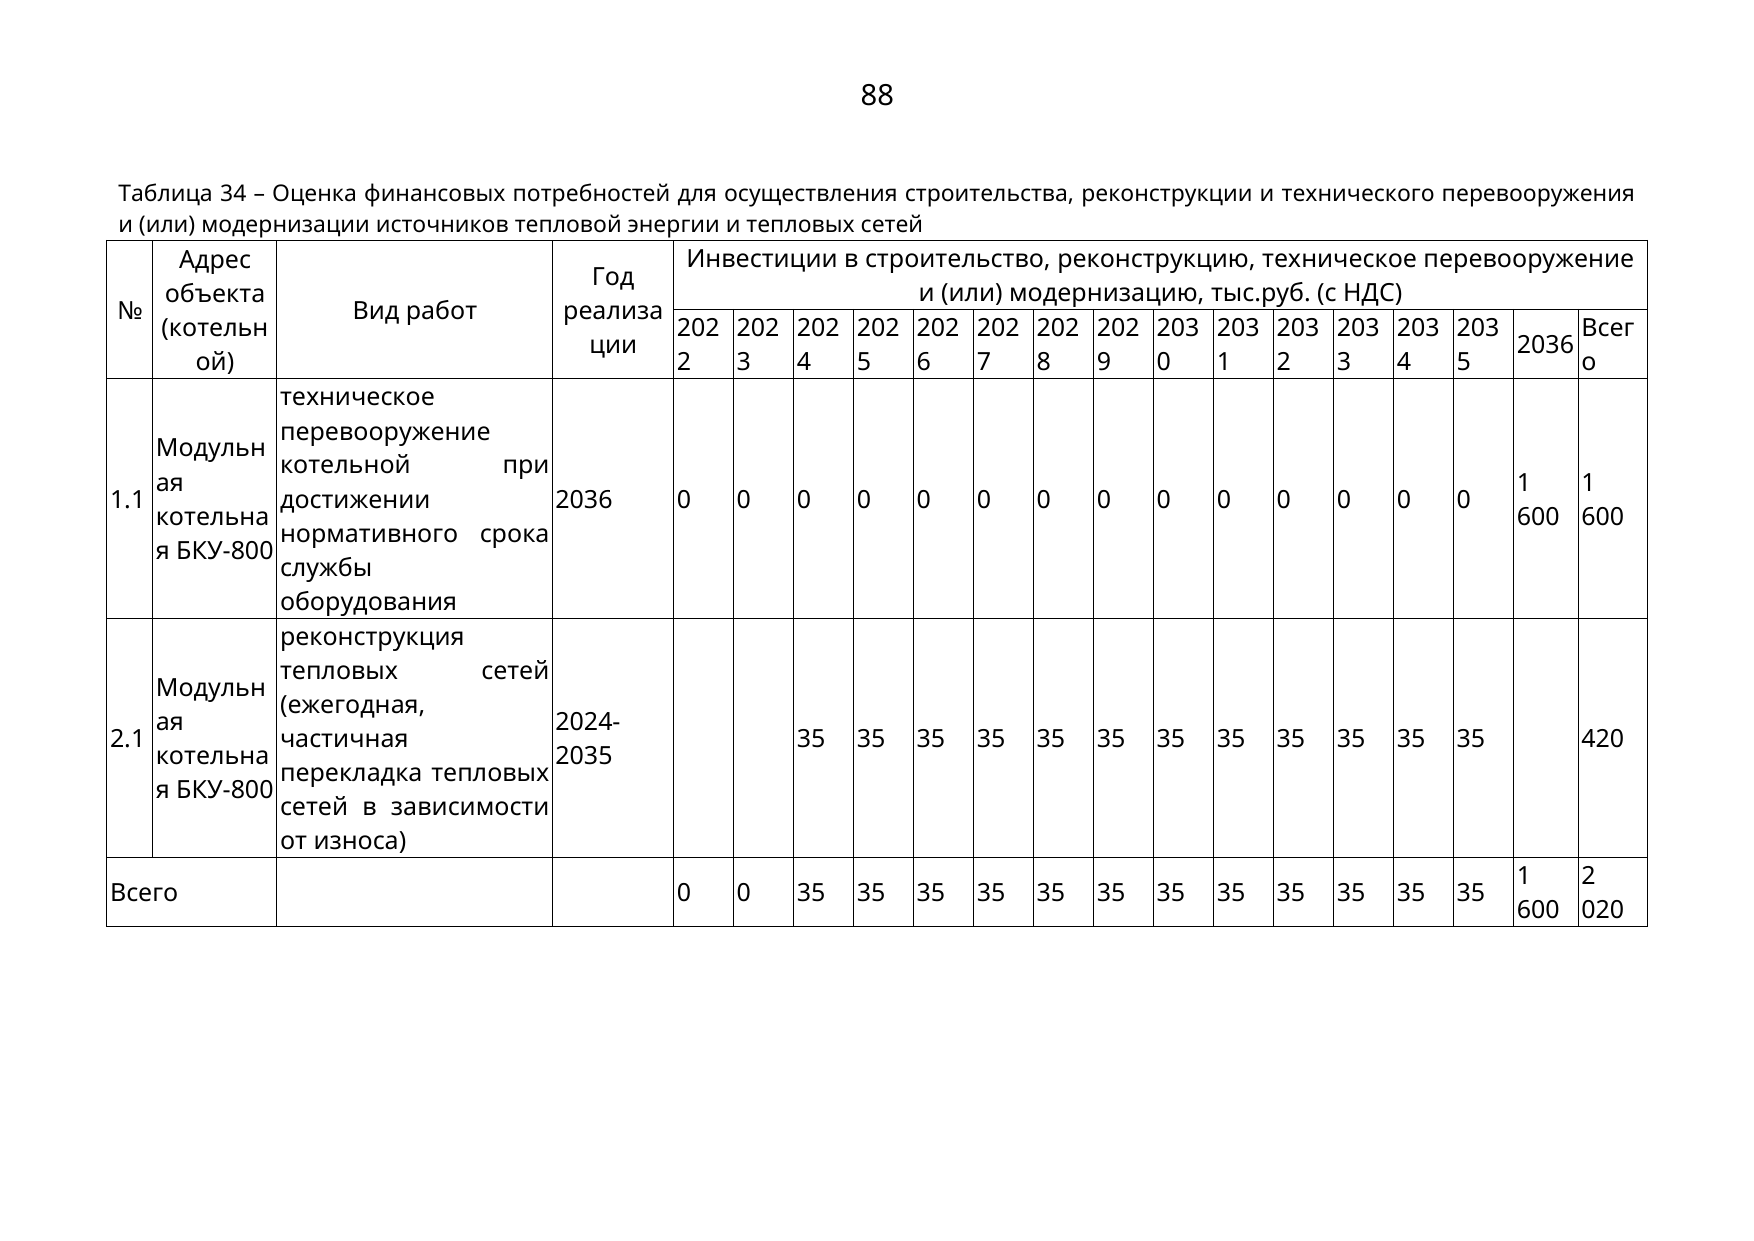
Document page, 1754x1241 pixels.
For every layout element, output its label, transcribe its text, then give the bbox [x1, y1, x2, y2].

table_cell 0 [674, 379, 733, 617]
table_cell 35 [1034, 858, 1093, 926]
table_header № [107, 241, 152, 378]
table_cell 0 [1034, 379, 1093, 617]
table_cell 35 [1154, 858, 1213, 926]
table_cell Всего [107, 858, 276, 926]
table_cell Всего [1579, 310, 1647, 378]
table_cell 35 [854, 619, 913, 857]
table_cell 35 [914, 858, 973, 926]
table_header Адрес объекта (котельной) [153, 241, 276, 378]
table_cell 2 020 [1579, 858, 1647, 926]
table_cell [1514, 619, 1578, 857]
table_cell 35 [1274, 858, 1333, 926]
table_cell 2029 [1094, 310, 1153, 378]
table_cell 35 [1094, 619, 1153, 857]
table_cell 2026 [914, 310, 973, 378]
table_cell 0 [1214, 379, 1273, 617]
table_cell [277, 858, 552, 926]
table_cell 420 [1579, 619, 1647, 857]
table_cell 35 [1214, 858, 1273, 926]
table_cell 35 [794, 858, 853, 926]
table_cell 35 [1274, 619, 1333, 857]
table_cell 2024 [794, 310, 853, 378]
table_cell 1 600 [1579, 379, 1647, 617]
table_cell 2031 [1214, 310, 1273, 378]
table_cell 35 [1454, 858, 1513, 926]
table_cell 35 [974, 619, 1033, 857]
table_cell 0 [794, 379, 853, 617]
table_header Вид работ [277, 241, 552, 378]
table_cell 2023 [734, 310, 793, 378]
table_cell 2.1 [107, 619, 152, 857]
table_cell 2033 [1334, 310, 1393, 378]
table_cell 0 [1094, 379, 1153, 617]
table_cell 0 [1454, 379, 1513, 617]
table_cell 2027 [974, 310, 1033, 378]
table_cell 0 [854, 379, 913, 617]
table_cell 2036 [1514, 310, 1578, 378]
table_cell 35 [1394, 619, 1453, 857]
table_header Инвестиции в строительство, реконструкцию, техническое перевооружение и (или) модернизацию, тыс.руб. (с НДС) [674, 241, 1647, 309]
table_cell 0 [974, 379, 1033, 617]
table_cell Модульная котельная БКУ-800 [153, 379, 276, 617]
table_cell 35 [1154, 619, 1213, 857]
table_cell 35 [854, 858, 913, 926]
table_cell 0 [674, 858, 733, 926]
table_cell 35 [1034, 619, 1093, 857]
table_cell 35 [914, 619, 973, 857]
table_cell 2022 [674, 310, 733, 378]
table_cell 2028 [1034, 310, 1093, 378]
table_cell 0 [1274, 379, 1333, 617]
table_cell [734, 619, 793, 857]
table_cell 35 [1454, 619, 1513, 857]
table_cell 35 [1394, 858, 1453, 926]
table_cell 2025 [854, 310, 913, 378]
table_cell 35 [794, 619, 853, 857]
table_cell 35 [1094, 858, 1153, 926]
table_cell 0 [1154, 379, 1213, 617]
table_cell [553, 858, 673, 926]
table_cell 2035 [1454, 310, 1513, 378]
table_cell Модульная котельная БКУ-800 [153, 619, 276, 857]
table_cell техническое перевооружение котельной при достижении нормативного срока службы оборудования [277, 379, 552, 617]
table_cell 0 [1394, 379, 1453, 617]
table_cell 2036 [553, 379, 673, 617]
table_cell 35 [1214, 619, 1273, 857]
table_cell 35 [1334, 619, 1393, 857]
table_cell 1 600 [1514, 858, 1578, 926]
table_cell 0 [734, 858, 793, 926]
table_cell 2024-2035 [553, 619, 673, 857]
table_cell 0 [1334, 379, 1393, 617]
table_cell 2032 [1274, 310, 1333, 378]
table_cell 1.1 [107, 379, 152, 617]
table_cell 2030 [1154, 310, 1213, 378]
table_header Год реализации [553, 241, 673, 378]
table_cell реконструкция тепловых сетей (ежегодная, частичная перекладка тепловых сетей в зависимости от износа) [277, 619, 552, 857]
table_cell 1 600 [1514, 379, 1578, 617]
table_cell 35 [974, 858, 1033, 926]
table_cell 0 [734, 379, 793, 617]
table_cell 35 [1334, 858, 1393, 926]
table_cell 0 [914, 379, 973, 617]
table_cell 2034 [1394, 310, 1453, 378]
table_cell [674, 619, 733, 857]
